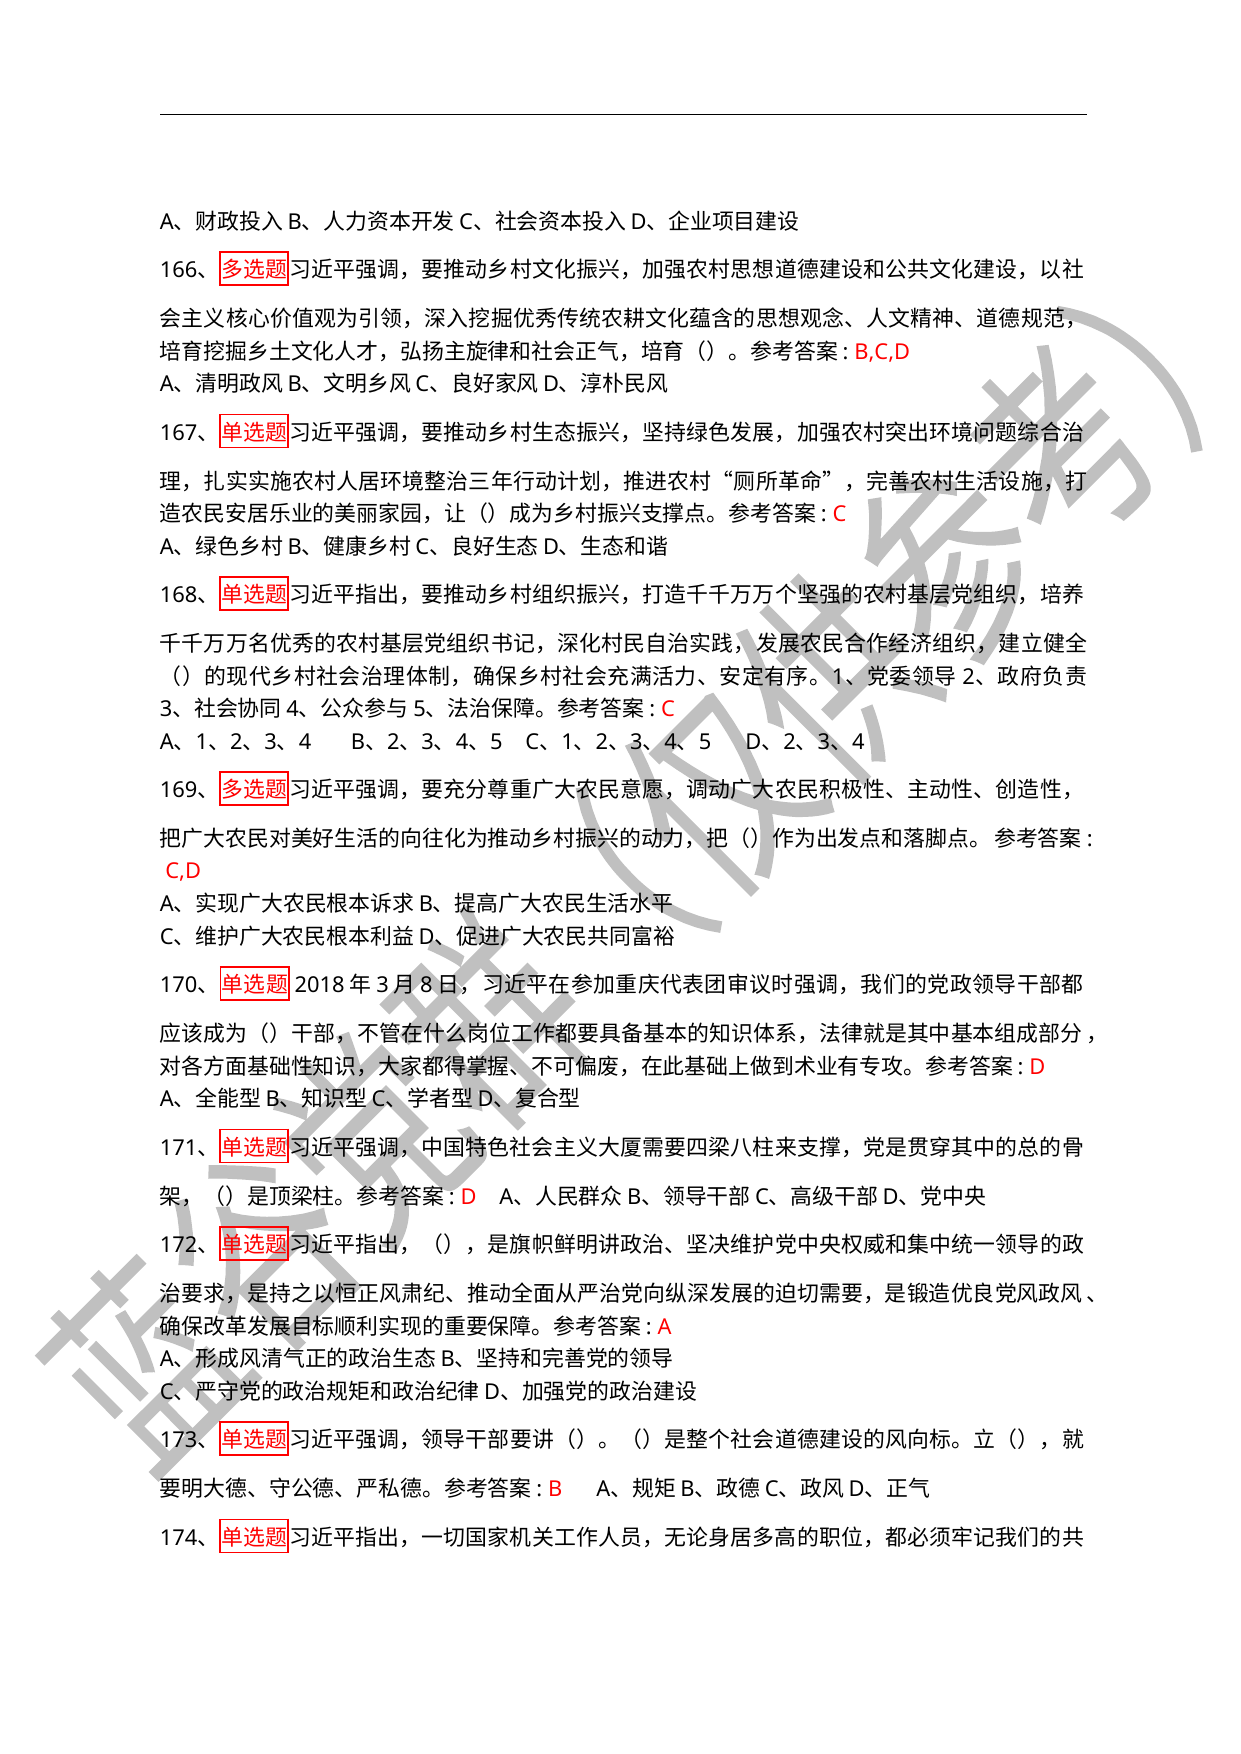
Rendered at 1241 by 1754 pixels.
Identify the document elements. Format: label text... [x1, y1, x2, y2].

text 173、单选题习近平强调，领导干部要讲（）。（）是整个社会道德建设的风向标。立（），就要明大德、守公德、严私德。参考答案 : B A、规矩B、政德C、政风D、正气 [159, 1406, 1087, 1503]
text 170、单选题2018年3月8日，习近平在参加重庆代表团审议时强调，我们的党政领导干部都应该成为（）干部，不管在什么岗位工作都要具备基本的知识体系，法律就是其中基本组成部分，对各方面基础性知识，大家都得掌握、不可偏废，在此基础上做到术业有专攻。参考答案 : D [159, 951, 1087, 1081]
text A、实现广大农民根本诉求B、提高广大农民生活水平 [159, 886, 1087, 918]
text 166、多选题习近平强调，要推动乡村文化振兴，加强农村思想道德建设和公共文化建设，以社会主义核心价值观为引领，深入挖掘优秀传统农耕文化蕴含的思想观念、人文精神、道德规范，培育挖掘乡土文化人才，弘扬主旋律和社会正气，培育（）。参考答案 : B,C,D [159, 236, 1087, 366]
text A、1、2、3、4 B、2、3、4、5 C、1、2、3、4、5 D、2、3、4 [159, 723, 1087, 756]
text A、清明政风B、文明乡风C、良好家风D、淳朴民风 [159, 366, 1087, 398]
text A、全能型B、知识型C、学者型D、复合型 [159, 1081, 1087, 1113]
text C、维护广大农民根本利益D、促进广大农民共同富裕 [159, 918, 1087, 951]
text A、形成风清气正的政治生态B、坚持和完善党的领导 [159, 1341, 1087, 1373]
text 171、单选题习近平强调，中国特色社会主义大厦需要四梁八柱来支撑，党是贯穿其中的总的骨架，（）是顶梁柱。参考答案 : D A、人民群众B、领导干部C、高级干部D、党中央 [159, 1113, 1087, 1211]
text C、严守党的政治规矩和政治纪律D、加强党的政治建设 [159, 1373, 1087, 1406]
text 172、单选题习近平指出，（），是旗帜鲜明讲政治、坚决维护党中央权威和集中统一领导的政治要求，是持之以恒正风肃纪、推动全面从严治党向纵深发展的迫切需要，是锻造优良党风政风、确保改革发展目标顺利实现的重要保障。参考答案 : A [159, 1211, 1087, 1341]
text 167、单选题习近平强调，要推动乡村生态振兴，坚持绿色发展，加强农村突出环境问题综合治理，扎实实施农村人居环境整治三年行动计划，推进农村“厕所革命”，完善农村生活设施，打造农民安居乐业的美丽家园，让（）成为乡村振兴支撑点。参考答案 : C [159, 398, 1087, 528]
text A、财政投入B、人力资本开发C、社会资本投入D、企业项目建设 [159, 203, 1087, 236]
text A、绿色乡村B、健康乡村C、良好生态D、生态和谐 [159, 528, 1087, 561]
text 169、多选题习近平强调，要充分尊重广大农民意愿，调动广大农民积极性、主动性、创造性，把广大农民对美好生活的向往化为推动乡村振兴的动力，把（）作为出发点和落脚点。参考答案 : C,D [159, 756, 1087, 886]
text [159, 1503, 1087, 1568]
text 168、单选题习近平指出，要推动乡村组织振兴，打造千千万万个坚强的农村基层党组织，培养千千万万名优秀的农村基层党组织书记，深化村民自治实践，发展农民合作经济组织，建立健全（）的现代乡村社会治理体制，确保乡村社会充满活力、安定有序。1、党委领导 2、政府负责 3、社会协同 4、公众参与 5、法治保障。参考答案 : C [159, 561, 1087, 723]
